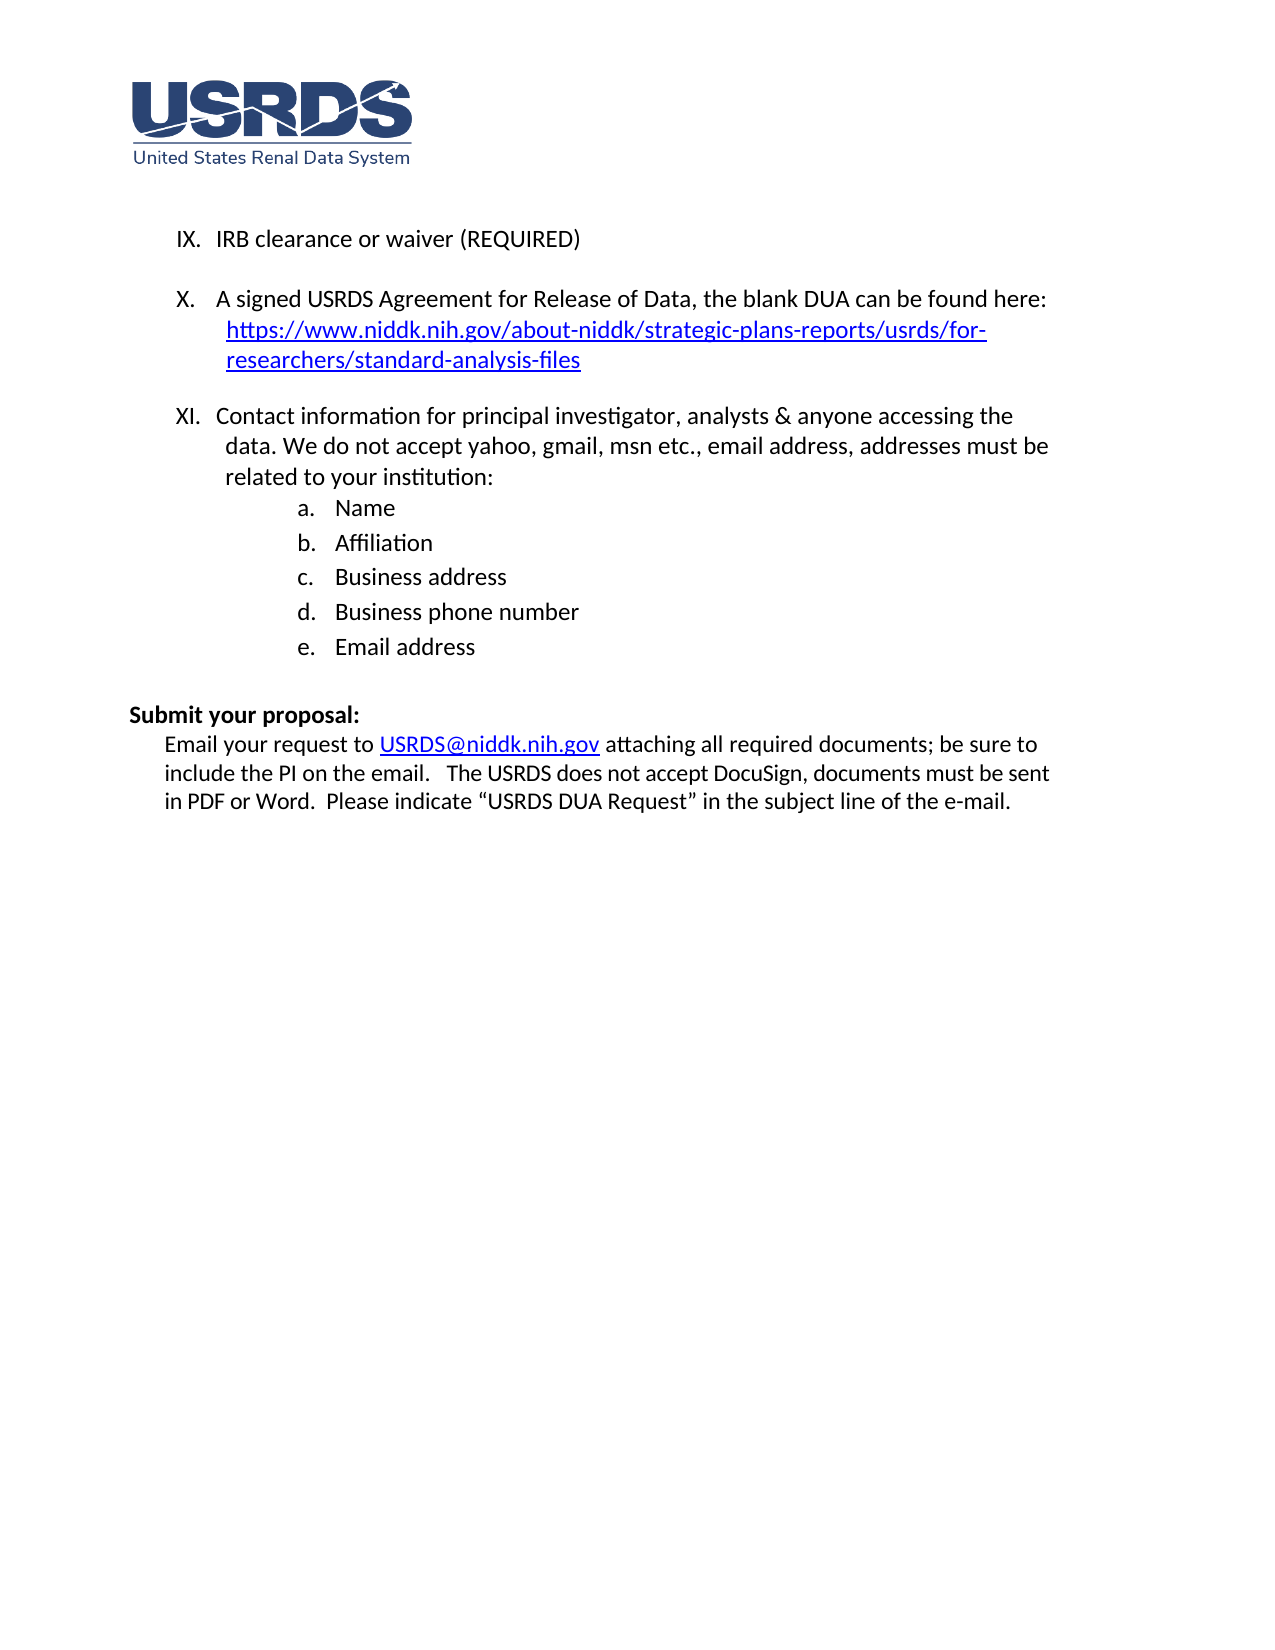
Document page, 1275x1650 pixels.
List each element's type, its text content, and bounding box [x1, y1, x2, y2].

list Business address [297, 561, 1059, 592]
list Affiliation [297, 527, 1059, 557]
text Email your request to USRDS@niddk.nih.gov attaching all required documents; be sure to include the PI on the email. The USRDS does not accept DocuSign, documents must be sent in PDF or Word. Please indicate “USRDS DUA Request” in the subject line of the e-mail. [164, 729, 1059, 816]
picture [129, 75, 415, 167]
list IRB clearance or waiver (REQUIRED) [176, 224, 1057, 254]
subtitle Submit your proposal: [129, 699, 1059, 729]
list A signed USRDS Agreement for Release of Data, the blank DUA can be found here: https://www.niddk.nih.gov/about-niddk/strategic-plans-reports/usrds/for-researchers/standard-analysis-files [176, 283, 1057, 375]
list Email address [297, 631, 1059, 661]
list Business phone number [297, 596, 1059, 627]
list Contact information for principal investigator, analysts & anyone accessing the data. We do not accept yahoo, gmail, msn etc., email address, addresses must be related to your institution: [176, 400, 1058, 492]
list Name [297, 492, 1059, 522]
